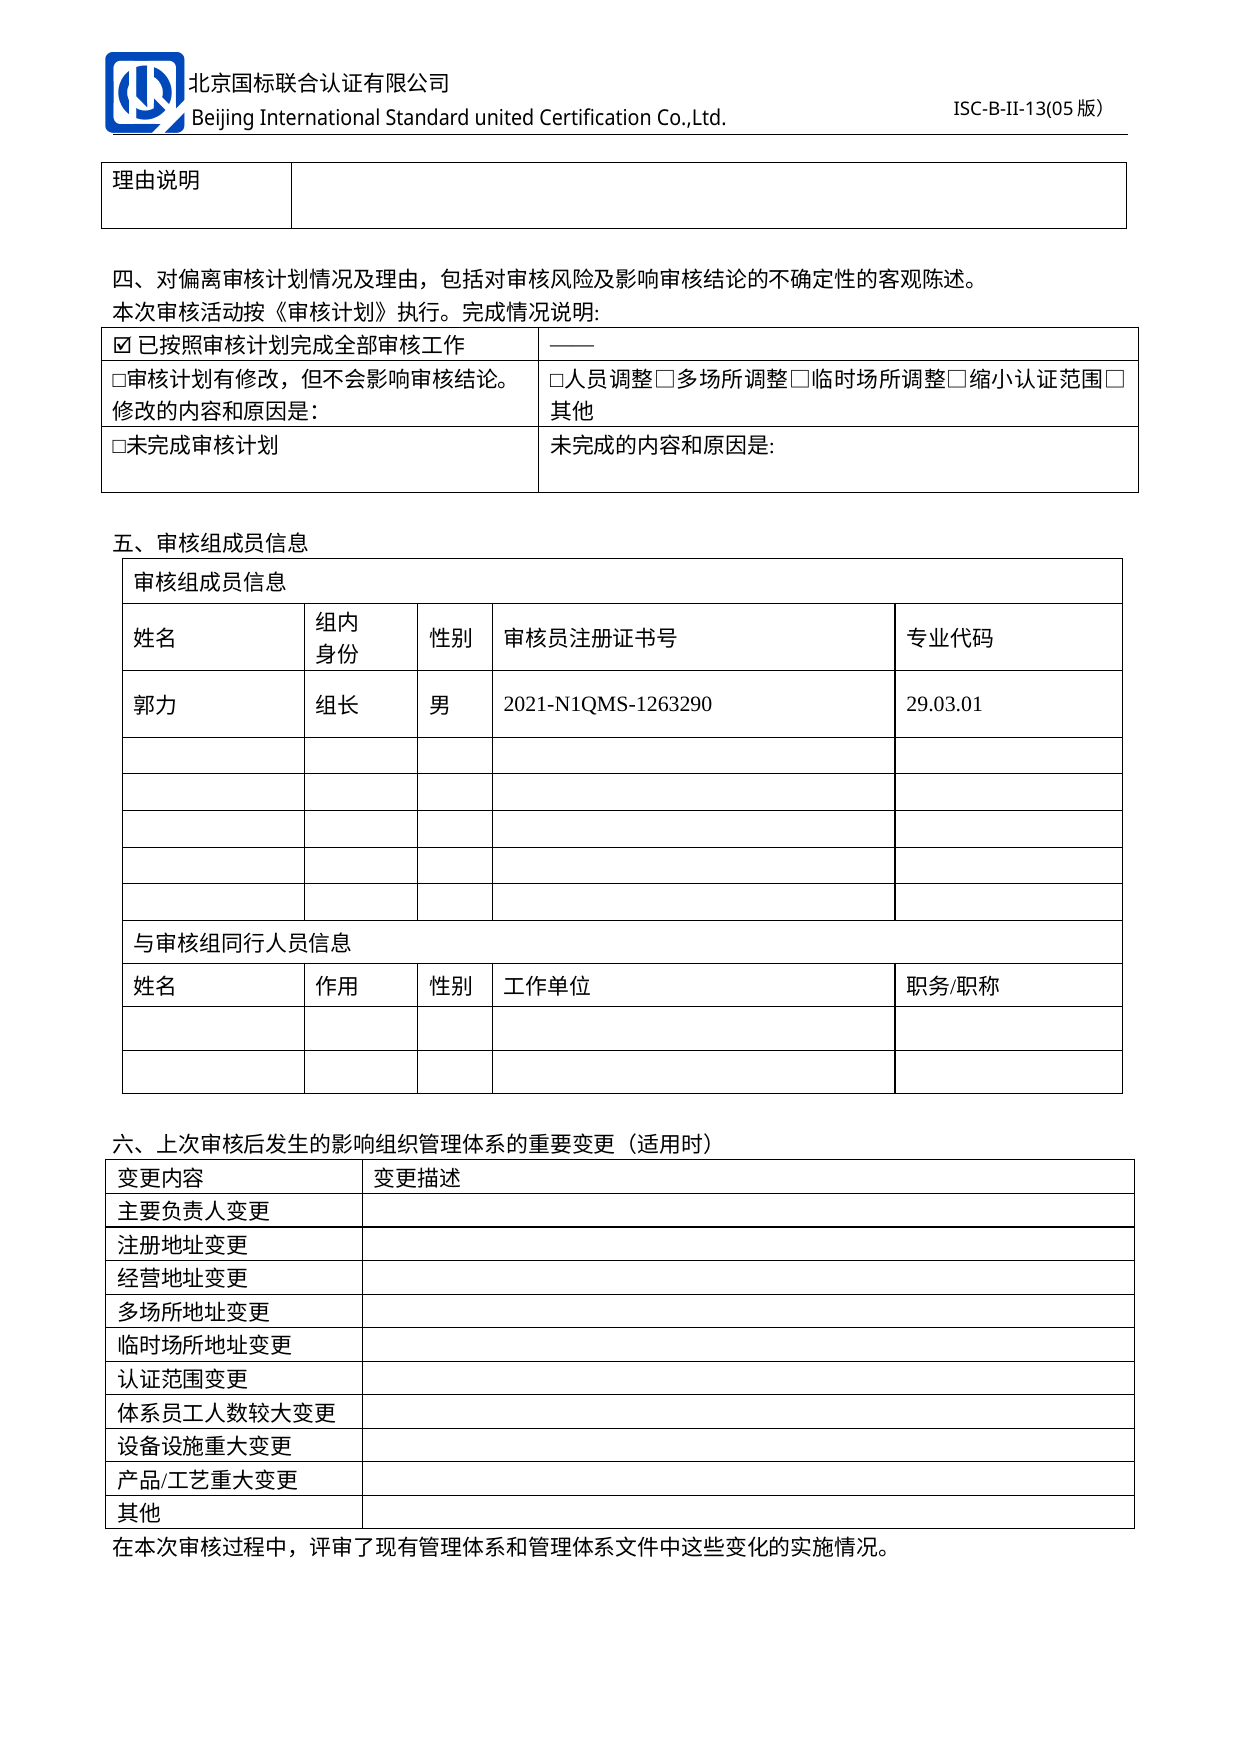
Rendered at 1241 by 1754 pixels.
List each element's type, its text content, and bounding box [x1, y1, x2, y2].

table_cell [123, 738, 304, 773]
table_cell [305, 738, 417, 773]
table_cell 组内 身份 [305, 604, 417, 670]
table_cell 职务/职称 [896, 964, 1122, 1006]
table_cell [418, 1051, 492, 1093]
table_cell [418, 738, 492, 773]
text 四、对偏离审核计划情况及理由，包括对审核风险及影响审核结论的不确定性的客观陈述。 [112, 262, 1128, 294]
table_cell 设备设施重大变更 [106, 1429, 362, 1461]
table_cell 与审核组同行人员信息 [123, 921, 1122, 963]
table_cell [493, 774, 894, 810]
table_cell 审核员注册证书号 [493, 604, 894, 670]
table_cell [363, 1261, 1134, 1293]
table_cell [305, 1007, 417, 1050]
table_cell 经营地址变更 [106, 1261, 362, 1293]
table_cell 理由说明 [102, 163, 291, 228]
table_cell 注册地址变更 [106, 1228, 362, 1260]
table_cell [123, 1007, 304, 1050]
table_cell [896, 1007, 1122, 1050]
table_cell [418, 848, 492, 883]
table_cell 性别 [418, 964, 492, 1006]
table_cell [363, 1462, 1134, 1495]
table_cell [292, 163, 1126, 228]
table_cell [493, 1051, 894, 1093]
table_cell 29.03.01 [896, 671, 1122, 737]
table_cell [896, 884, 1122, 920]
table_cell [363, 1395, 1134, 1428]
table_cell □未完成审核计划 [102, 427, 538, 492]
table_cell [123, 1051, 304, 1093]
table_cell [363, 1429, 1134, 1461]
table_cell 其他 [106, 1496, 362, 1528]
table_cell 姓名 [123, 964, 304, 1006]
table_cell [896, 774, 1122, 810]
text 在本次审核过程中，评审了现有管理体系和管理体系文件中这些变化的实施情况。 [112, 1529, 1128, 1562]
table_cell 组长 [305, 671, 417, 737]
table_cell 产品/工艺重大变更 [106, 1462, 362, 1495]
table_cell [418, 1007, 492, 1050]
table_header —— [539, 328, 1138, 360]
table_cell 郭力 [123, 671, 304, 737]
table_cell 多场所地址变更 [106, 1295, 362, 1327]
table_cell [305, 848, 417, 883]
table_cell [418, 811, 492, 847]
picture [105, 52, 185, 133]
table_cell [305, 884, 417, 920]
table_cell [493, 848, 894, 883]
table_header 变更内容 [106, 1160, 362, 1193]
table_cell [363, 1228, 1134, 1260]
text 六、上次审核后发生的影响组织管理体系的重要变更（适用时） [112, 1127, 1128, 1159]
table_cell [493, 738, 894, 773]
table_cell [493, 884, 894, 920]
table_cell 体系员工人数较大变更 [106, 1395, 362, 1428]
table_cell □审核计划有修改，但不会影响审核结论。 修改的内容和原因是： [102, 361, 538, 426]
table_cell [123, 774, 304, 810]
table_header 已按照审核计划完成全部审核工作 [102, 328, 538, 360]
table_cell [305, 811, 417, 847]
table_cell 工作单位 [493, 964, 894, 1006]
table_cell [896, 811, 1122, 847]
table_cell 作用 [305, 964, 417, 1006]
text 五、审核组成员信息 [112, 526, 1128, 558]
table_cell 姓名 [123, 604, 304, 670]
table_cell 认证范围变更 [106, 1362, 362, 1394]
table_cell [896, 738, 1122, 773]
table_cell [363, 1194, 1134, 1226]
table_header 审核组成员信息 [123, 559, 1122, 603]
table_cell 2021-N1QMS-1263290 [493, 671, 894, 737]
table_cell [896, 848, 1122, 883]
table_header 变更描述 [363, 1160, 1134, 1193]
table_cell [305, 774, 417, 810]
table_cell [123, 884, 304, 920]
table_cell 临时场所地址变更 [106, 1328, 362, 1361]
table_cell [363, 1362, 1134, 1394]
table_cell [493, 1007, 894, 1050]
table_cell 男 [418, 671, 492, 737]
table_cell 主要负责人变更 [106, 1194, 362, 1226]
table_cell 性别 [418, 604, 492, 670]
table_cell [363, 1295, 1134, 1327]
table_cell □人员调整□多场所调整□临时场所调整□缩小认证范围□其他 [539, 361, 1138, 426]
table_cell [123, 811, 304, 847]
table_cell 专业代码 [896, 604, 1122, 670]
table_cell [305, 1051, 417, 1093]
table_cell [363, 1496, 1134, 1528]
table_cell [123, 848, 304, 883]
table_cell [363, 1328, 1134, 1361]
table_cell 未完成的内容和原因是: [539, 427, 1138, 492]
table_cell [896, 1051, 1122, 1093]
table_cell [418, 774, 492, 810]
table_cell [418, 884, 492, 920]
table_cell [493, 811, 894, 847]
text 本次审核活动按《审核计划》执行。完成情况说明: [112, 294, 1128, 327]
